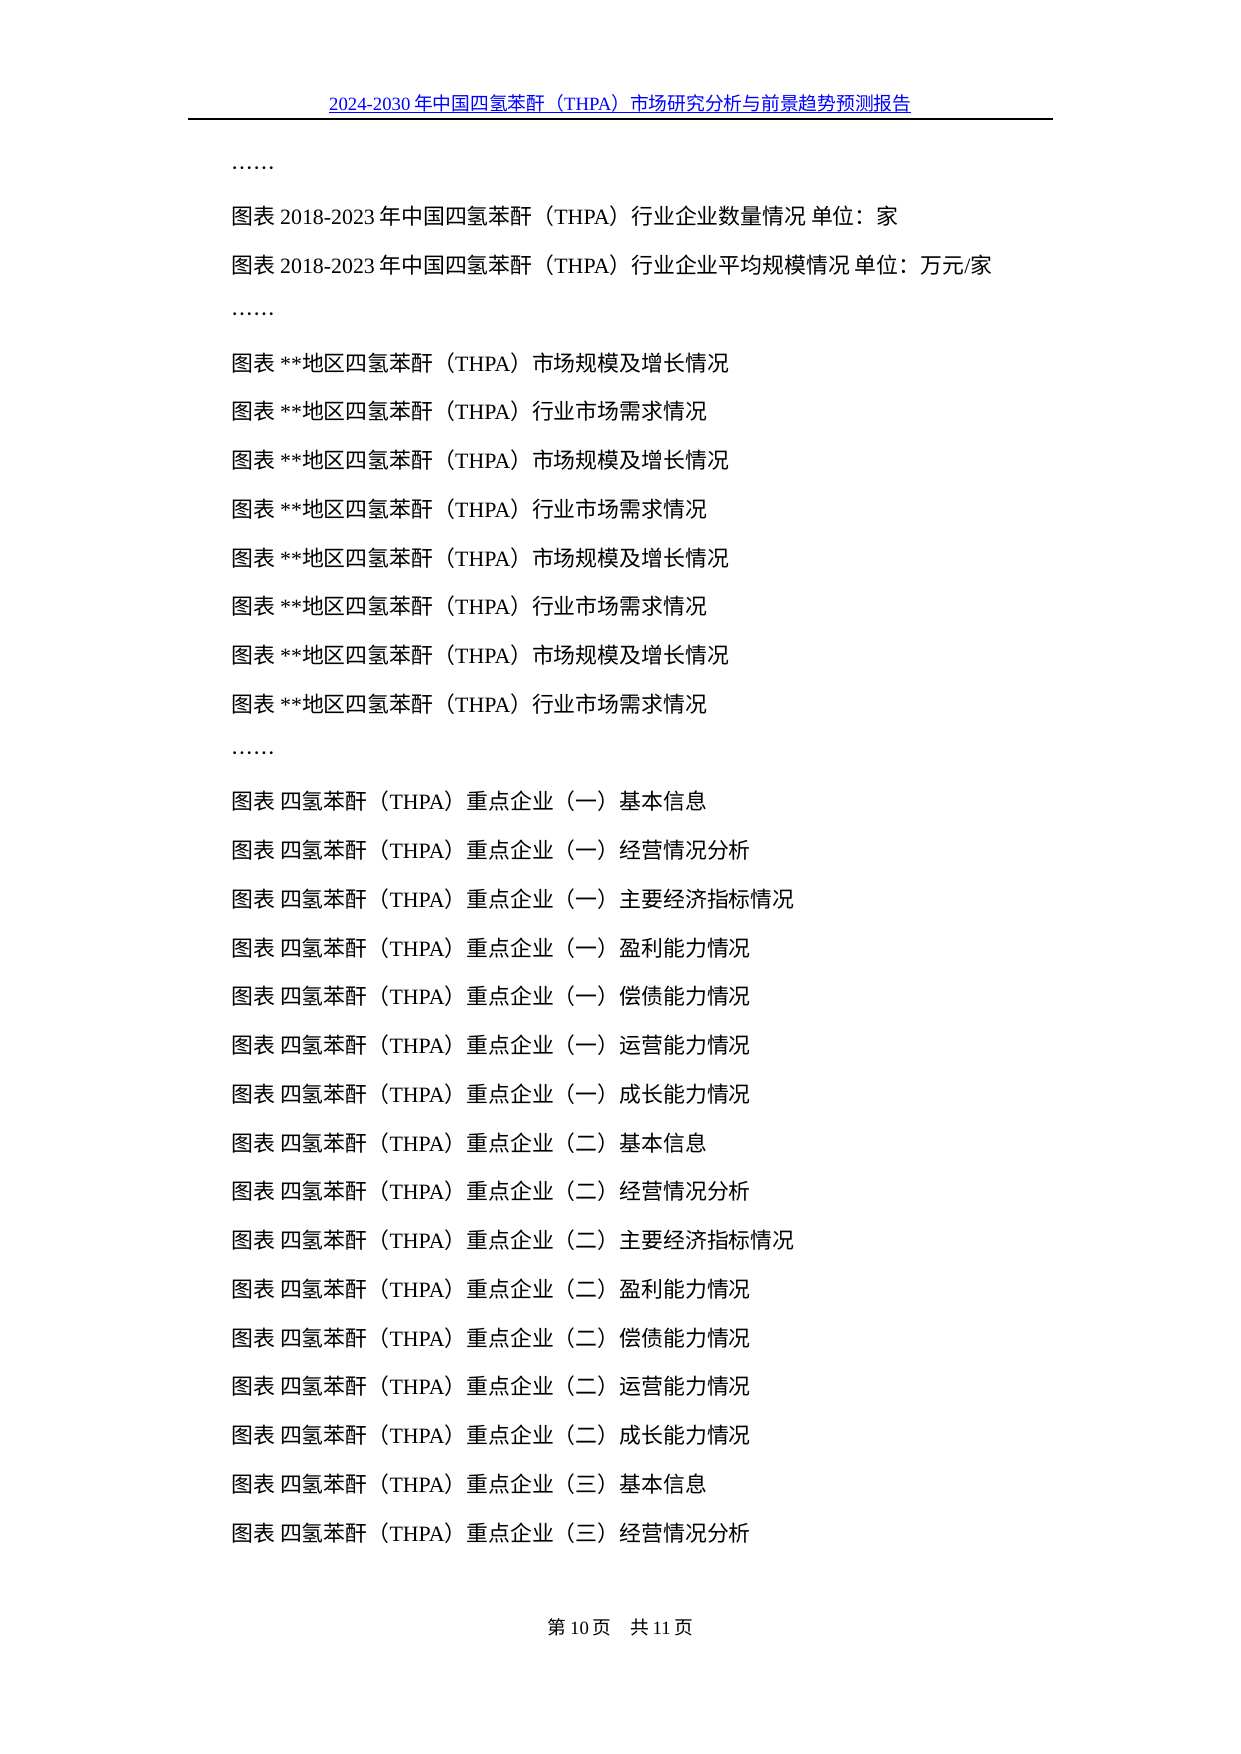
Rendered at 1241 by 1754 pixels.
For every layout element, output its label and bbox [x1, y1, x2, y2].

text [187, 150, 1053, 1548]
